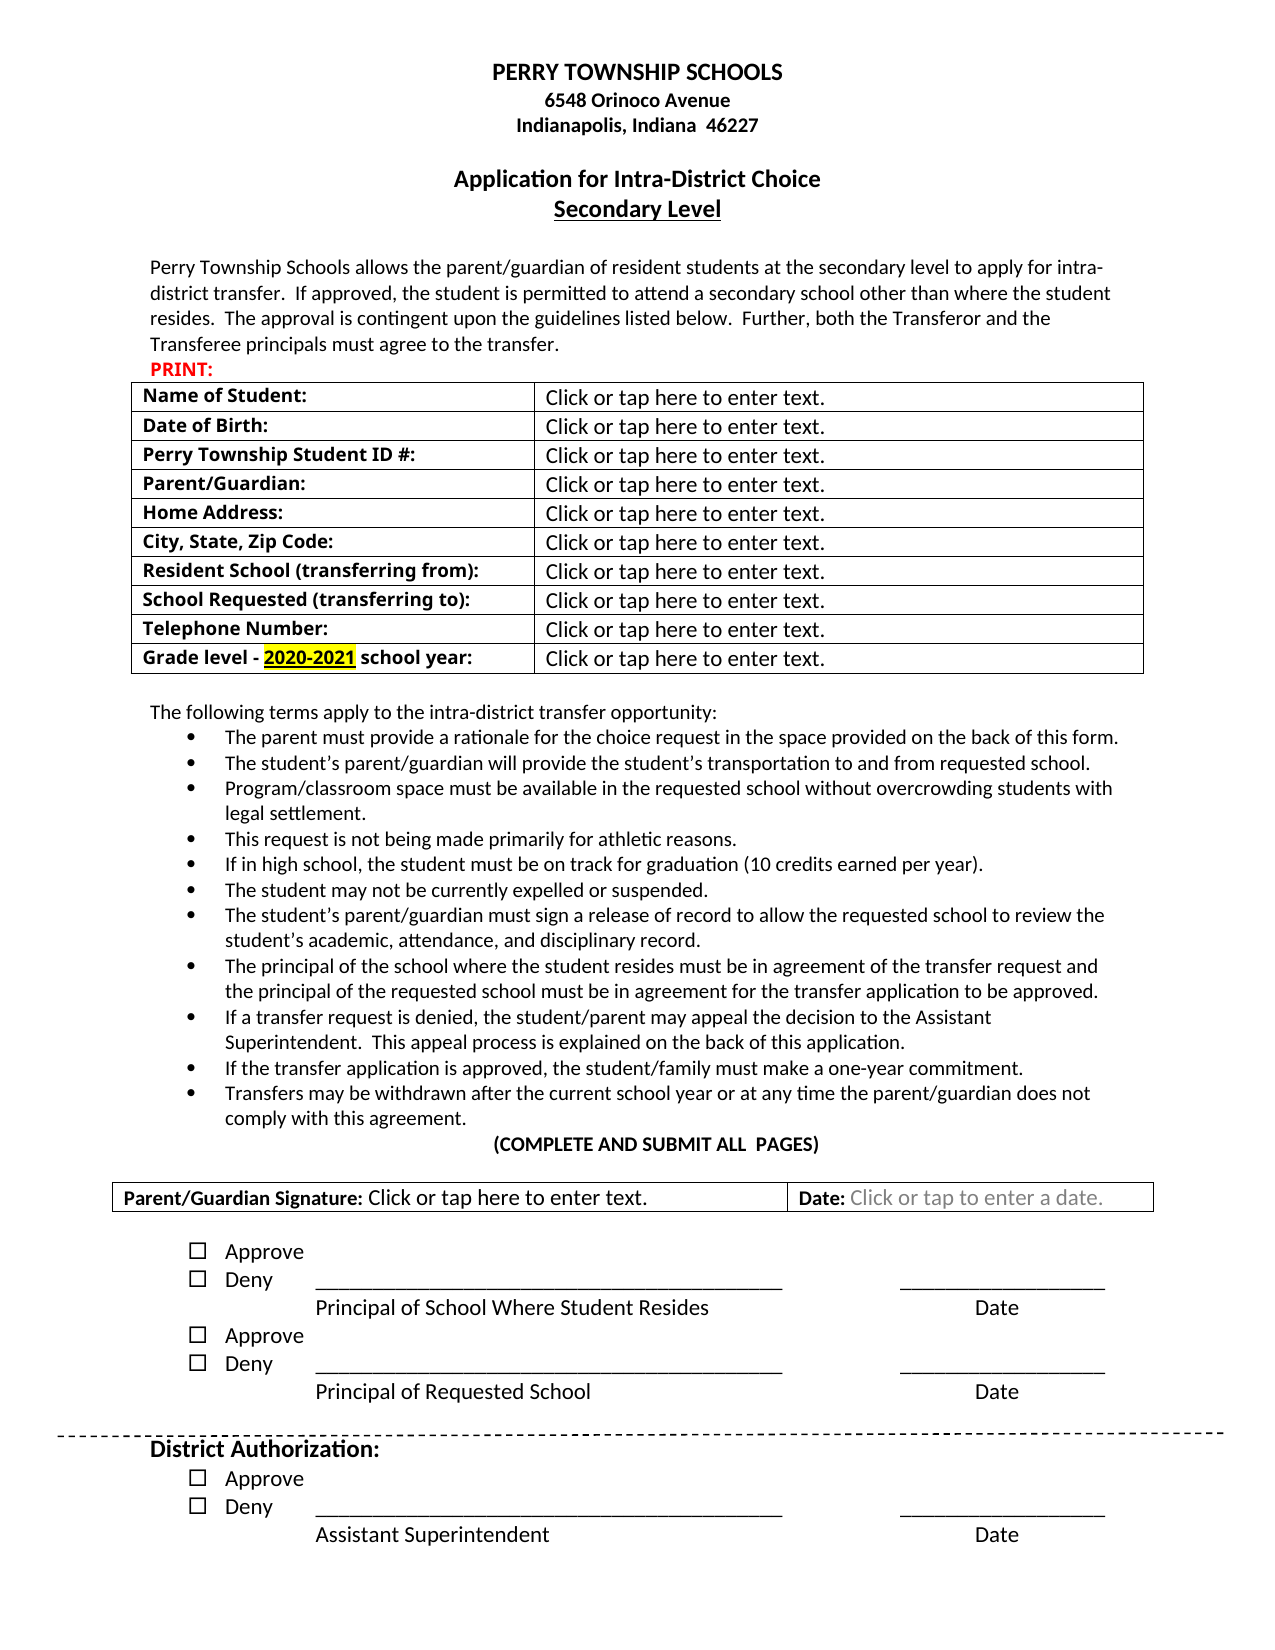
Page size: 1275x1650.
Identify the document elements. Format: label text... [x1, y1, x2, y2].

table_cell School Requested (transferring to): [132, 586, 534, 614]
text PRINT: [150, 356, 1125, 382]
list The parent must provide a rationale for the choice request in the space provided on the back of this form. [187, 724, 1125, 750]
text The following terms apply to the intra-district transfer opportunity: [150, 699, 1125, 724]
table_cell Perry Township Student ID #: [132, 441, 534, 469]
text (COMPLETE AND SUBMIT ALL PAGES) [187, 1131, 1125, 1156]
table_cell Grade level - 2020-2021 school year: [132, 644, 534, 672]
list Approve [187, 1321, 1125, 1349]
text Principal of School Where Student Resides Date [225, 1293, 1125, 1321]
table_cell [535, 615, 1143, 643]
table_cell Resident School (transferring from): [132, 557, 534, 585]
list The student may not be currently expelled or suspended. [187, 877, 1125, 902]
text Secondary Level [150, 193, 1125, 224]
list Approve [187, 1464, 1125, 1492]
list The principal of the school where the student resides must be in agreement of the transfer request and the principal of the requested school must be in agreement for the transfer application to be approved. [187, 953, 1125, 1004]
table_cell Parent/Guardian: [132, 470, 534, 498]
list Deny _________________________________________ __________________ [187, 1492, 1125, 1520]
list Deny _________________________________________ __________________ [187, 1265, 1125, 1293]
table_cell Home Address: [132, 499, 534, 527]
table_cell [535, 528, 1143, 556]
table_cell [535, 586, 1143, 614]
list Approve [187, 1237, 1125, 1265]
table_cell [535, 470, 1143, 498]
table_cell Telephone Number: [132, 615, 534, 643]
text Principal of Requested School Date [225, 1377, 1125, 1433]
table_cell Date of Birth: [132, 412, 534, 440]
list If a transfer request is denied, the student/parent may appeal the decision to the Assistant Superintendent. This appeal process is explained on the back of this application. [187, 1004, 1125, 1055]
list The student’s parent/guardian must sign a release of record to allow the requested school to review the student’s academic, attendance, and disciplinary record. [187, 902, 1125, 953]
list This request is not being made primarily for athletic reasons. [187, 826, 1125, 851]
text Indianapolis, Indiana 46227 [150, 112, 1125, 138]
list Program/classroom space must be available in the requested school without overcrowding students with legal settlement. [187, 775, 1125, 826]
table_header [535, 383, 1143, 411]
list If in high school, the student must be on track for graduation (10 credits earned per year). [187, 851, 1125, 877]
list The student’s parent/guardian will provide the student’s transportation to and from requested school. [187, 750, 1125, 775]
text Application for Intra-District Choice [150, 163, 1125, 193]
table_cell [535, 644, 1143, 672]
table_header Name of Student: [132, 383, 534, 411]
table_cell [535, 412, 1143, 440]
table_cell [535, 557, 1143, 585]
text PERRY TOWNSHIP SCHOOLS [150, 56, 1125, 87]
text 6548 Orinoco Avenue [150, 87, 1125, 112]
list Transfers may be withdrawn after the current school year or at any time the parent/guardian does not comply with this agreement. [187, 1080, 1125, 1131]
text Perry Township Schools allows the parent/guardian of resident students at the secondary level to apply for intra-district transfer. If approved, the student is permitted to attend a secondary school other than where the student resides. The approval is contingent upon the guidelines listed below. Further, both the Transferor and the Transferee principals must agree to the transfer. [150, 254, 1125, 356]
text Assistant Superintendent Date [225, 1520, 1125, 1548]
table_header Date: [788, 1183, 1153, 1211]
table_header Parent/Guardian Signature: [113, 1183, 787, 1211]
table_cell [535, 441, 1143, 469]
list If the transfer application is approved, the student/family must make a one-year commitment. [187, 1055, 1125, 1080]
list Deny _________________________________________ __________________ [187, 1349, 1125, 1377]
table_cell [535, 499, 1143, 527]
text District Authorization: [150, 1433, 1125, 1464]
table_cell City, State, Zip Code: [132, 528, 534, 556]
